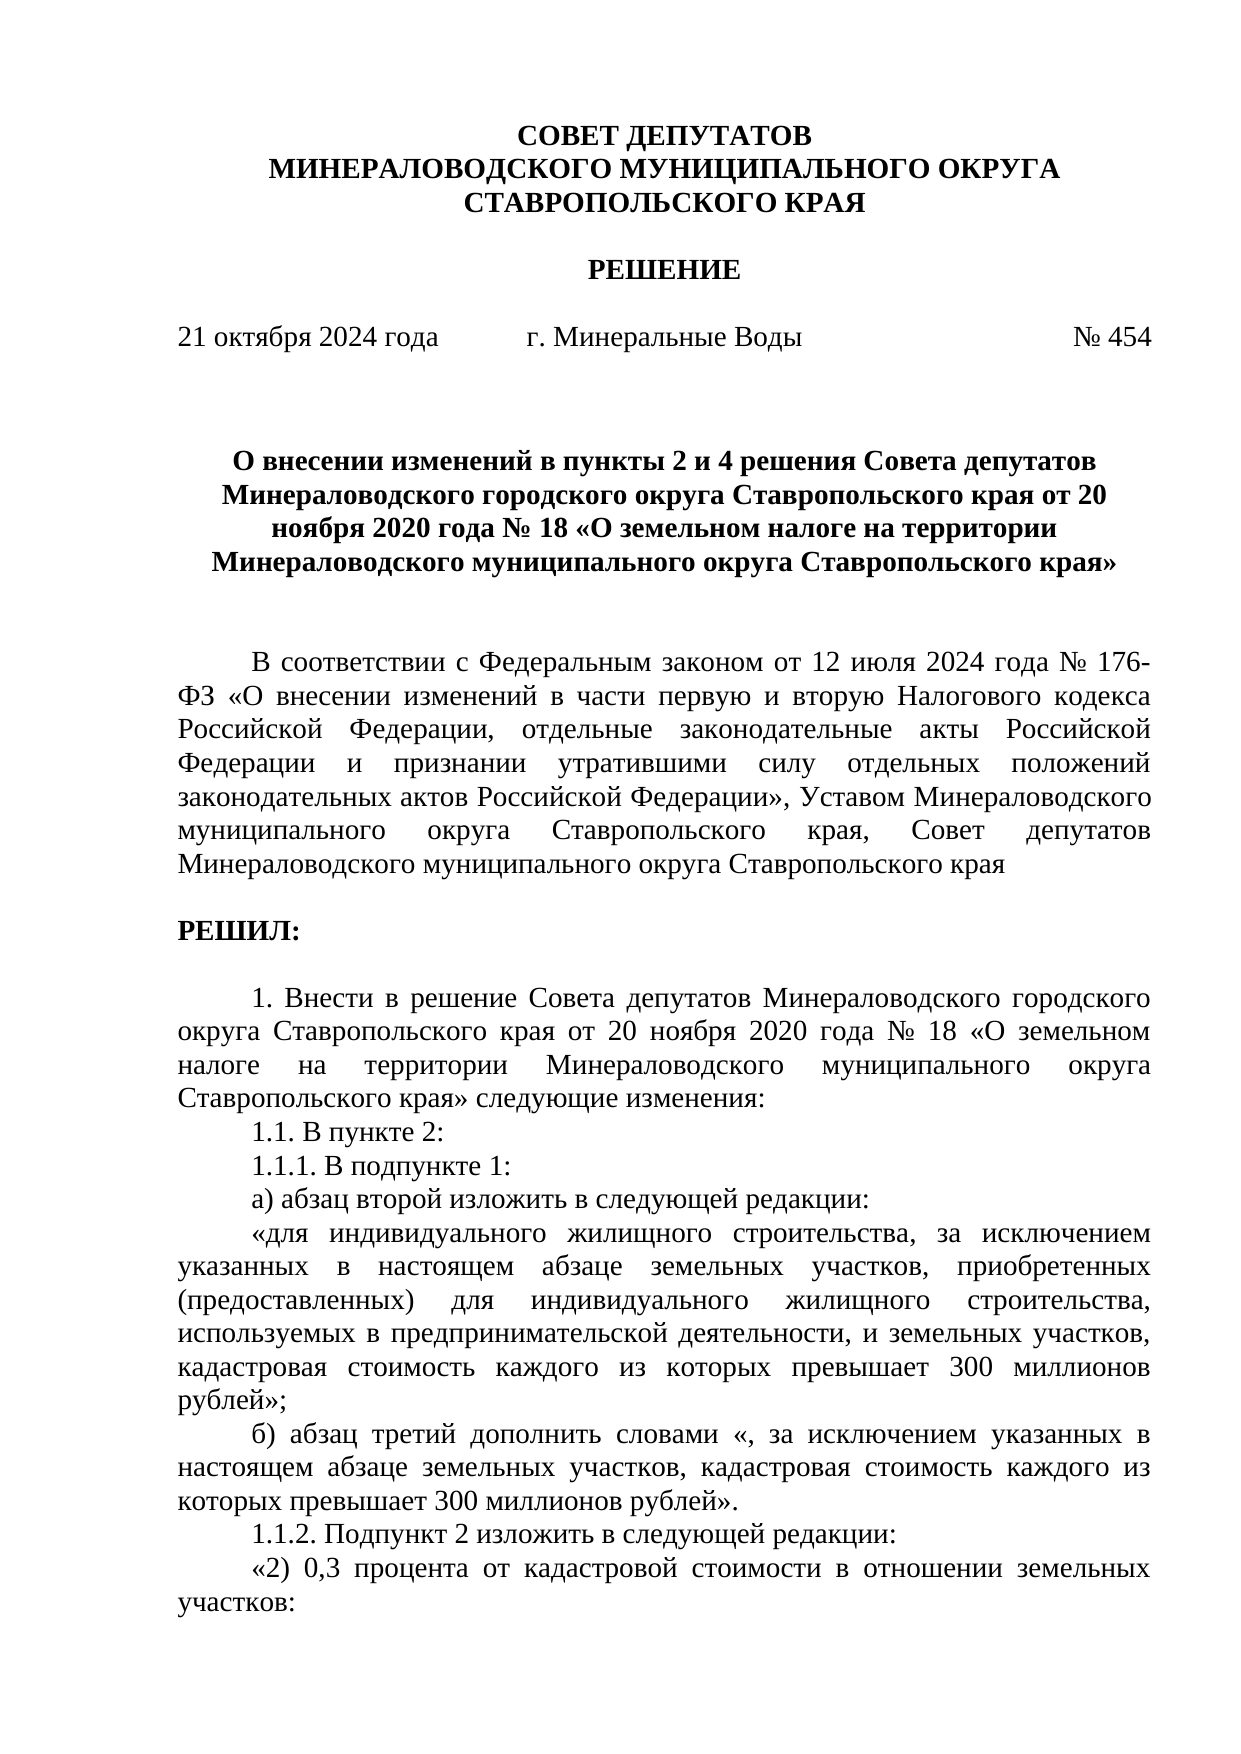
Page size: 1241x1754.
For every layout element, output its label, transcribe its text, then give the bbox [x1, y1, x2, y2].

title а) абзац второй изложить в следующей редакции: [177, 1181, 1152, 1215]
table_header № 454 [831, 319, 1163, 353]
table_header 21 октября 2024 года [166, 319, 498, 353]
title 1. Внести в решение Совета депутатов Минераловодского городского округа Ставропольского края от 20 ноября 2020 года № 18 «О земельном налоге на территории Минераловодского муниципального округа Ставропольского края» следующие изменения: [177, 980, 1152, 1114]
table_header г. Минеральные Воды [498, 319, 831, 353]
title СТАВРОПОЛЬСКОГО КРАЯ [177, 185, 1152, 219]
title 1.1.1. В подпункте 1: [177, 1148, 1152, 1181]
title «2) 0,3 процента от кадастровой стоимости в отношении земельных участков: [177, 1550, 1152, 1617]
title б) абзац третий дополнить словами «, за исключением указанных в настоящем абзаце земельных участков, кадастровая стоимость каждого из которых превышает 300 миллионов рублей». [177, 1416, 1152, 1517]
title О внесении изменений в пункты 2 и 4 решения Совета депутатов Минераловодского городского округа Ставропольского края от 20 ноября 2020 года № 18 «О земельном налоге на территории Минераловодского муниципального округа Ставропольского края» [177, 443, 1152, 577]
title МИНЕРАЛОВОДСКОГО МУНИЦИПАЛЬНОГО ОКРУГА [177, 152, 1152, 185]
title РЕШЕНИЕ [177, 252, 1152, 286]
title СОВЕТ ДЕПУТАТОВ [177, 118, 1152, 152]
title 1.1. В пункте 2: [177, 1114, 1152, 1148]
title «для индивидуального жилищного строительства, за исключением указанных в настоящем абзаце земельных участков, приобретенных (предоставленных) для индивидуального жилищного строительства, используемых в предпринимательской деятельности, и земельных участков, кадастровая стоимость каждого из которых превышает 300 миллионов рублей»; [177, 1215, 1152, 1416]
text РЕШИЛ: [177, 913, 1152, 946]
text В соответствии с Федеральным законом от 12 июля 2024 года № 176-ФЗ «О внесении изменений в части первую и вторую Налогового кодекса Российской Федерации, отдельные законодательные акты Российской Федерации и признании утратившими силу отдельных положений законодательных актов Российской Федерации», Уставом Минераловодского муниципального округа Ставропольского края, Совет депутатов Минераловодского муниципального округа Ставропольского края [177, 644, 1152, 879]
title 1.1.2. Подпункт 2 изложить в следующей редакции: [177, 1517, 1152, 1550]
